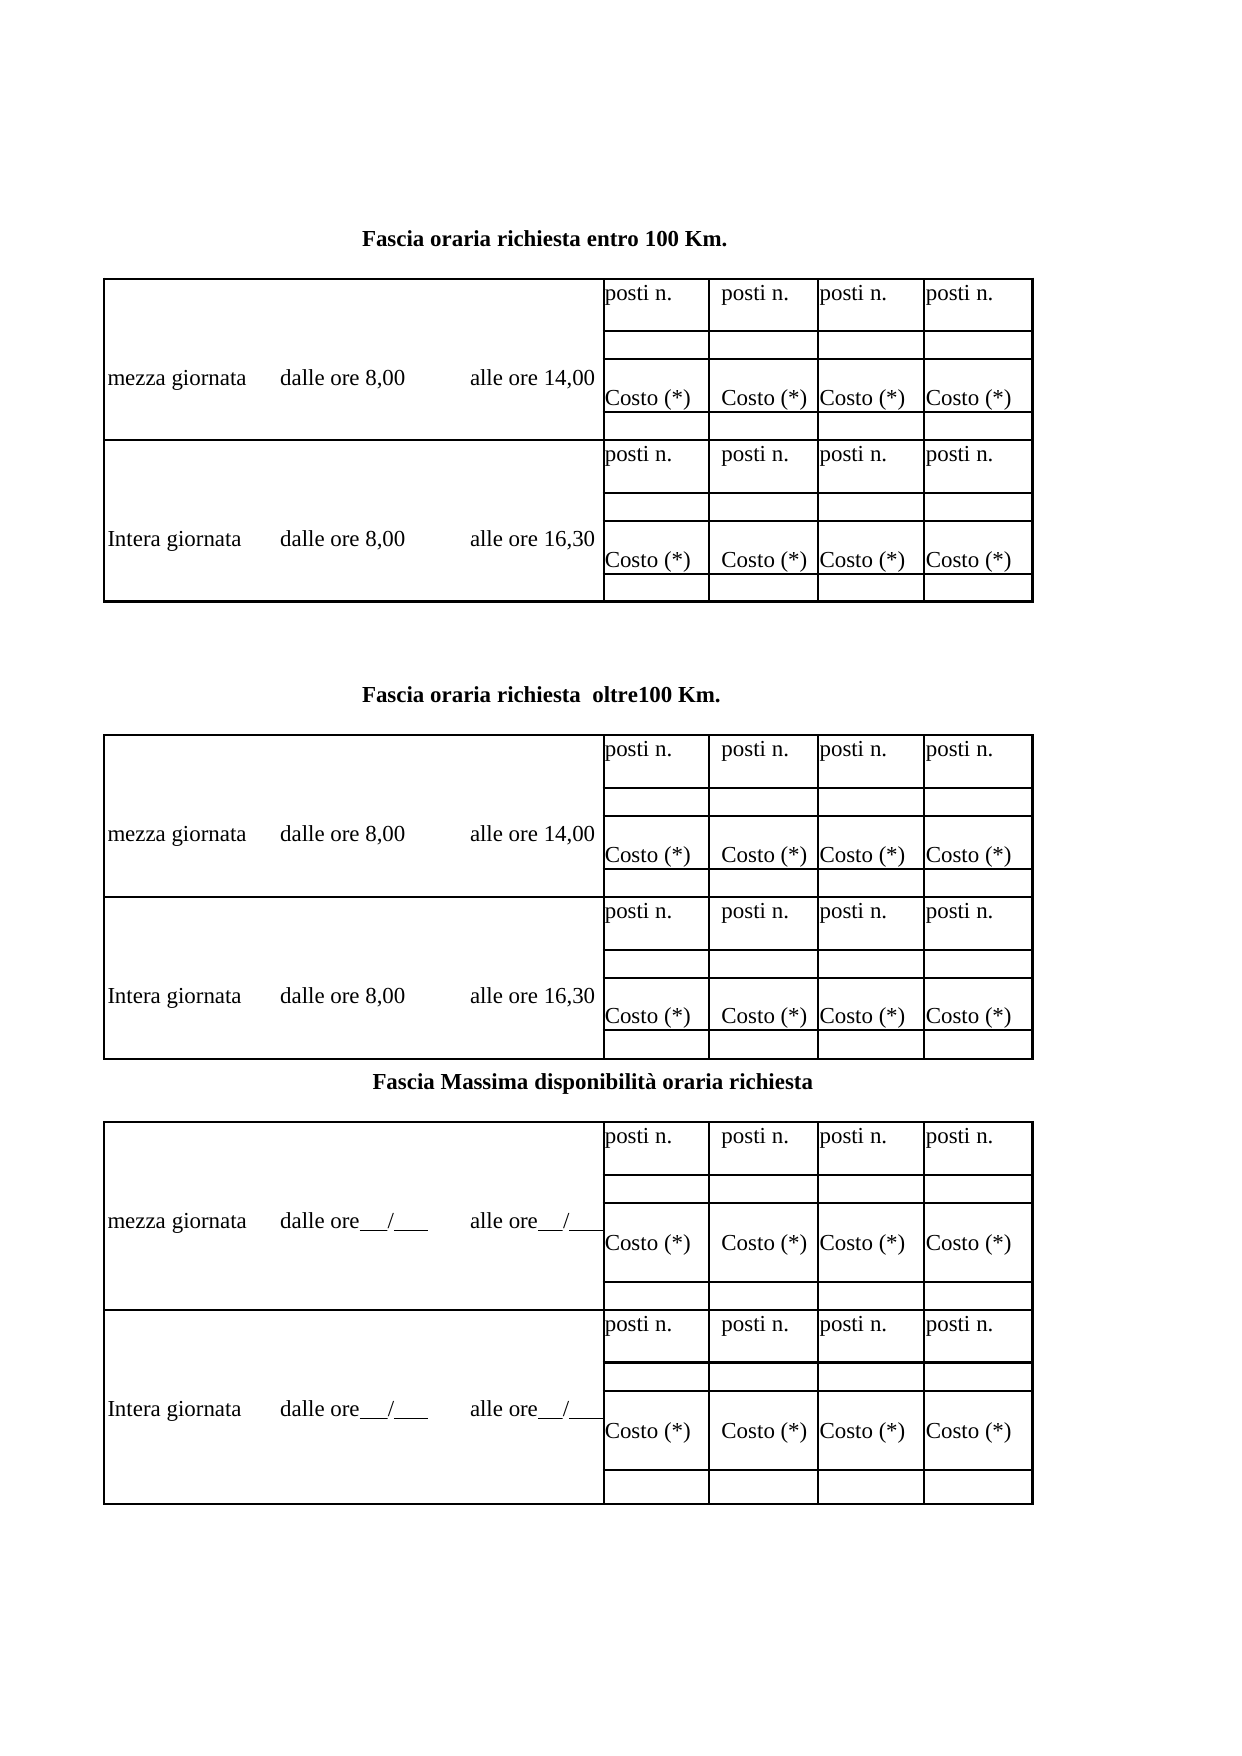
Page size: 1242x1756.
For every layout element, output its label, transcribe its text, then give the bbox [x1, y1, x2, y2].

table_cell posti n. [710, 441, 817, 492]
table_cell Costo (*) [605, 979, 708, 1029]
table_cell [605, 575, 708, 600]
table_header posti n. [819, 736, 923, 787]
table_cell [710, 951, 817, 977]
table_cell [710, 1176, 817, 1202]
table_cell [925, 1283, 1031, 1309]
table_cell [819, 494, 923, 519]
table_cell Costo (*) [605, 1204, 708, 1281]
table_cell [605, 1364, 708, 1389]
table_cell [819, 1364, 923, 1389]
table_cell [925, 870, 1031, 896]
table_cell [710, 1364, 817, 1389]
table_cell [819, 789, 923, 815]
table_cell Intera giornata dalle ore / alle ore / [105, 1311, 603, 1503]
table_cell Costo (*) [925, 522, 1031, 572]
table_cell Costo (*) [710, 979, 817, 1029]
table_cell [605, 870, 708, 896]
table_header posti n. [710, 280, 817, 330]
table_cell Costo (*) [819, 1392, 923, 1469]
table_cell [605, 494, 708, 519]
table_header posti n. [605, 280, 708, 330]
table_cell [925, 1471, 1031, 1503]
table_cell [819, 575, 923, 600]
table_header posti n. [925, 736, 1031, 787]
table_cell Costo (*) [819, 522, 923, 572]
table_cell Costo (*) [819, 979, 923, 1029]
table_cell posti n. [710, 1311, 817, 1361]
text Fascia oraria richiesta entro 100 Km. [362, 225, 1200, 251]
table_header mezza giornata dalle ore 8,00 alle ore 14,00 [105, 280, 603, 439]
table_cell Intera giornata dalle ore 8,00 alle ore 16,30 [105, 898, 603, 1057]
table_cell posti n. [605, 898, 708, 948]
table_cell [819, 951, 923, 977]
table_cell posti n. [605, 1311, 708, 1361]
table_cell [925, 575, 1031, 600]
table_cell Costo (*) [925, 817, 1031, 868]
table_cell posti n. [925, 898, 1031, 948]
table_cell [710, 789, 817, 815]
table_cell [710, 575, 817, 600]
table_cell [710, 1471, 817, 1503]
table_cell [710, 1031, 817, 1057]
table_cell Intera giornata dalle ore 8,00 alle ore 16,30 [105, 441, 603, 600]
table_cell Costo (*) [710, 360, 817, 411]
table_cell [605, 1031, 708, 1057]
table_cell [925, 413, 1031, 439]
table_cell [605, 1283, 708, 1309]
text Fascia oraria richiesta oltre100 Km. [362, 681, 1200, 708]
table_header posti n. [710, 1123, 817, 1174]
table_cell [710, 332, 817, 358]
table_cell posti n. [819, 441, 923, 492]
table_header posti n. [925, 1123, 1031, 1174]
table_cell [605, 1471, 708, 1503]
table_cell [819, 1176, 923, 1202]
text Fascia Massima disponibilità oraria richiesta [372, 1068, 1200, 1094]
table_cell [819, 870, 923, 896]
table_cell Costo (*) [605, 360, 708, 411]
table_cell Costo (*) [819, 817, 923, 868]
table_cell [819, 1283, 923, 1309]
table_cell Costo (*) [710, 1392, 817, 1469]
table_cell posti n. [925, 1311, 1031, 1361]
table_cell [925, 332, 1031, 358]
table_cell [819, 413, 923, 439]
table_cell Costo (*) [605, 522, 708, 572]
table_cell Costo (*) [710, 817, 817, 868]
table_cell [605, 789, 708, 815]
table_header mezza giornata dalle ore / alle ore / [105, 1123, 603, 1309]
table_header posti n. [605, 1123, 708, 1174]
table_cell [925, 1176, 1031, 1202]
table_cell [605, 413, 708, 439]
table_cell [710, 494, 817, 519]
table_header posti n. [925, 280, 1031, 330]
table_cell Costo (*) [925, 1204, 1031, 1281]
table_cell [925, 494, 1031, 519]
table_header mezza giornata dalle ore 8,00 alle ore 14,00 [105, 736, 603, 896]
table_cell Costo (*) [605, 817, 708, 868]
table_cell Costo (*) [925, 1392, 1031, 1469]
table_cell [819, 1471, 923, 1503]
table_cell Costo (*) [819, 360, 923, 411]
table_cell Costo (*) [710, 522, 817, 572]
table_header posti n. [710, 736, 817, 787]
table_cell [819, 1031, 923, 1057]
table_cell posti n. [710, 898, 817, 948]
table_cell [925, 951, 1031, 977]
table_cell Costo (*) [605, 1392, 708, 1469]
table_cell [819, 332, 923, 358]
table_cell [710, 413, 817, 439]
table_cell [925, 1031, 1031, 1057]
table_cell [925, 1364, 1031, 1389]
table_cell [925, 789, 1031, 815]
table_cell [710, 1283, 817, 1309]
table_cell Costo (*) [925, 360, 1031, 411]
table_cell posti n. [925, 441, 1031, 492]
table_cell [710, 870, 817, 896]
table_cell Costo (*) [710, 1204, 817, 1281]
table_cell posti n. [819, 1311, 923, 1361]
table_cell posti n. [819, 898, 923, 948]
table_cell [605, 332, 708, 358]
table_cell Costo (*) [925, 979, 1031, 1029]
table_header posti n. [605, 736, 708, 787]
table_cell [605, 1176, 708, 1202]
table_header posti n. [819, 280, 923, 330]
table_cell posti n. [605, 441, 708, 492]
table_cell Costo (*) [819, 1204, 923, 1281]
table_cell [605, 951, 708, 977]
table_header posti n. [819, 1123, 923, 1174]
